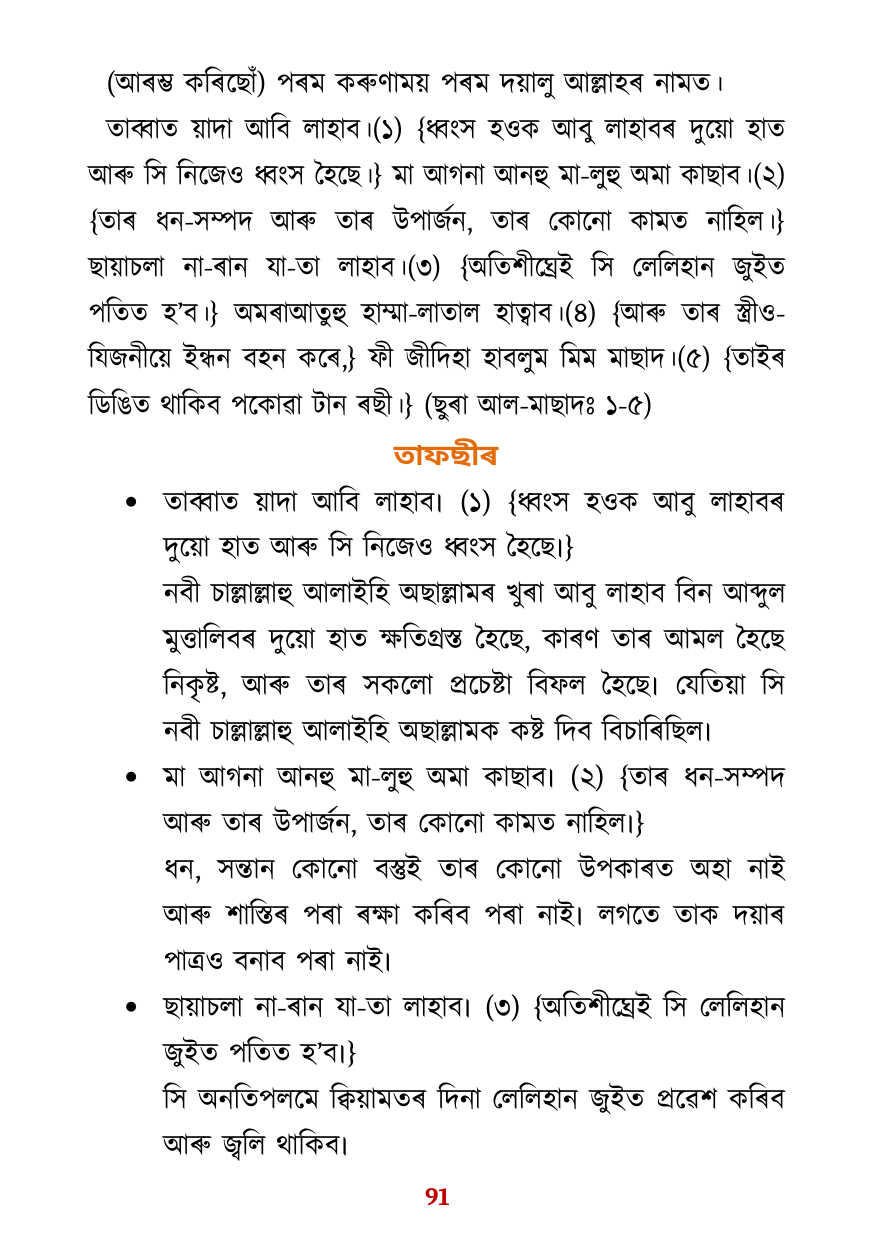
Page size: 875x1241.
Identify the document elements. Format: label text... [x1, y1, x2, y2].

list নবী চাল্লাল্লাহু আলাইহি অছাল্লামৰ খুৰা আবু লাহাব বিন আব্দুল মুত্তালিবৰ দুয়ো হাত ক্ষতিগ্ৰস্ত হৈছে, কাৰণ তাৰ আমল হৈছে নিকৃষ্ট, আৰু তাৰ সকলো প্ৰচেষ্টা বিফল হৈছে। যেতিয়া সি নবী চাল্লাল্লাহু আলাইহি অছাল্লামক কষ্ট দিব বিচাৰিছিল। [164, 569, 785, 753]
list ছায়াচলা না-ৰান যা-তা লাহাব। (৩) {অতিশীঘ্ৰেই সি লেলিহান জুইত পতিত হ’ব।} [126, 983, 785, 1075]
list সি অনতিপলমে ক্বিয়ামতৰ দিনা লেলিহান জুইত প্ৰৱেশ কৰিব আৰু জ্বলি থাকিব। [164, 1075, 785, 1167]
text তাফছীৰ [89, 439, 785, 478]
text তাব্বাত য়াদা আবি লাহাব।(১) {ধ্বংস হওক আবু লাহাবৰ দুয়ো হাত আৰু সি নিজেও ধ্বংস হৈছে।} মা আগনা আনহু মা-লুহু অমা কাছাব।(২) {তাৰ ধন-সম্পদ আৰু তাৰ উপাৰ্জন, তাৰ কোনো কামত নাহিল।} ছায়াচলা না-ৰান যা-তা লাহাব।(৩) {অতিশীঘ্ৰেই সি লেলিহান জুইত পতিত হ’ব।} অমৰাআতুহু হাম্মা-লাতাল হাত্বাব।(৪) {আৰু তাৰ স্ত্ৰীও- যিজনীয়ে ইন্ধন বহন কৰে,} ফী জীদিহা হাবলুম মিম মাছাদ।(৫) {তাইৰ ডিঙিত থাকিব পকোৱা টান ৰছী।} (ছুৰা আল-মাছাদঃ ১-৫) [89, 105, 785, 427]
list তাব্বাত য়াদা আবি লাহাব। (১) {ধ্বংস হওক আবু লাহাবৰ দুয়ো হাত আৰু সি নিজেও ধ্বংস হৈছে।} [126, 478, 785, 569]
list মা আগনা আনহু মা-লুহু অমা কাছাব। (২) {তাৰ ধন-সম্পদ আৰু তাৰ উপাৰ্জন, তাৰ কোনো কামত নাহিল।} [126, 753, 785, 845]
list ধন, সন্তান কোনো বস্তুই তাৰ কোনো উপকাৰত অহা নাই আৰু শাস্তিৰ পৰা ৰক্ষা কৰিব পৰা নাই। লগতে তাক দয়াৰ পাত্ৰও বনাব পৰা নাই। [164, 845, 785, 983]
text (আৰম্ভ কৰিছোঁ) পৰম কৰুণাময় পৰম দয়ালু আল্লাহৰ নামত। [89, 59, 785, 105]
